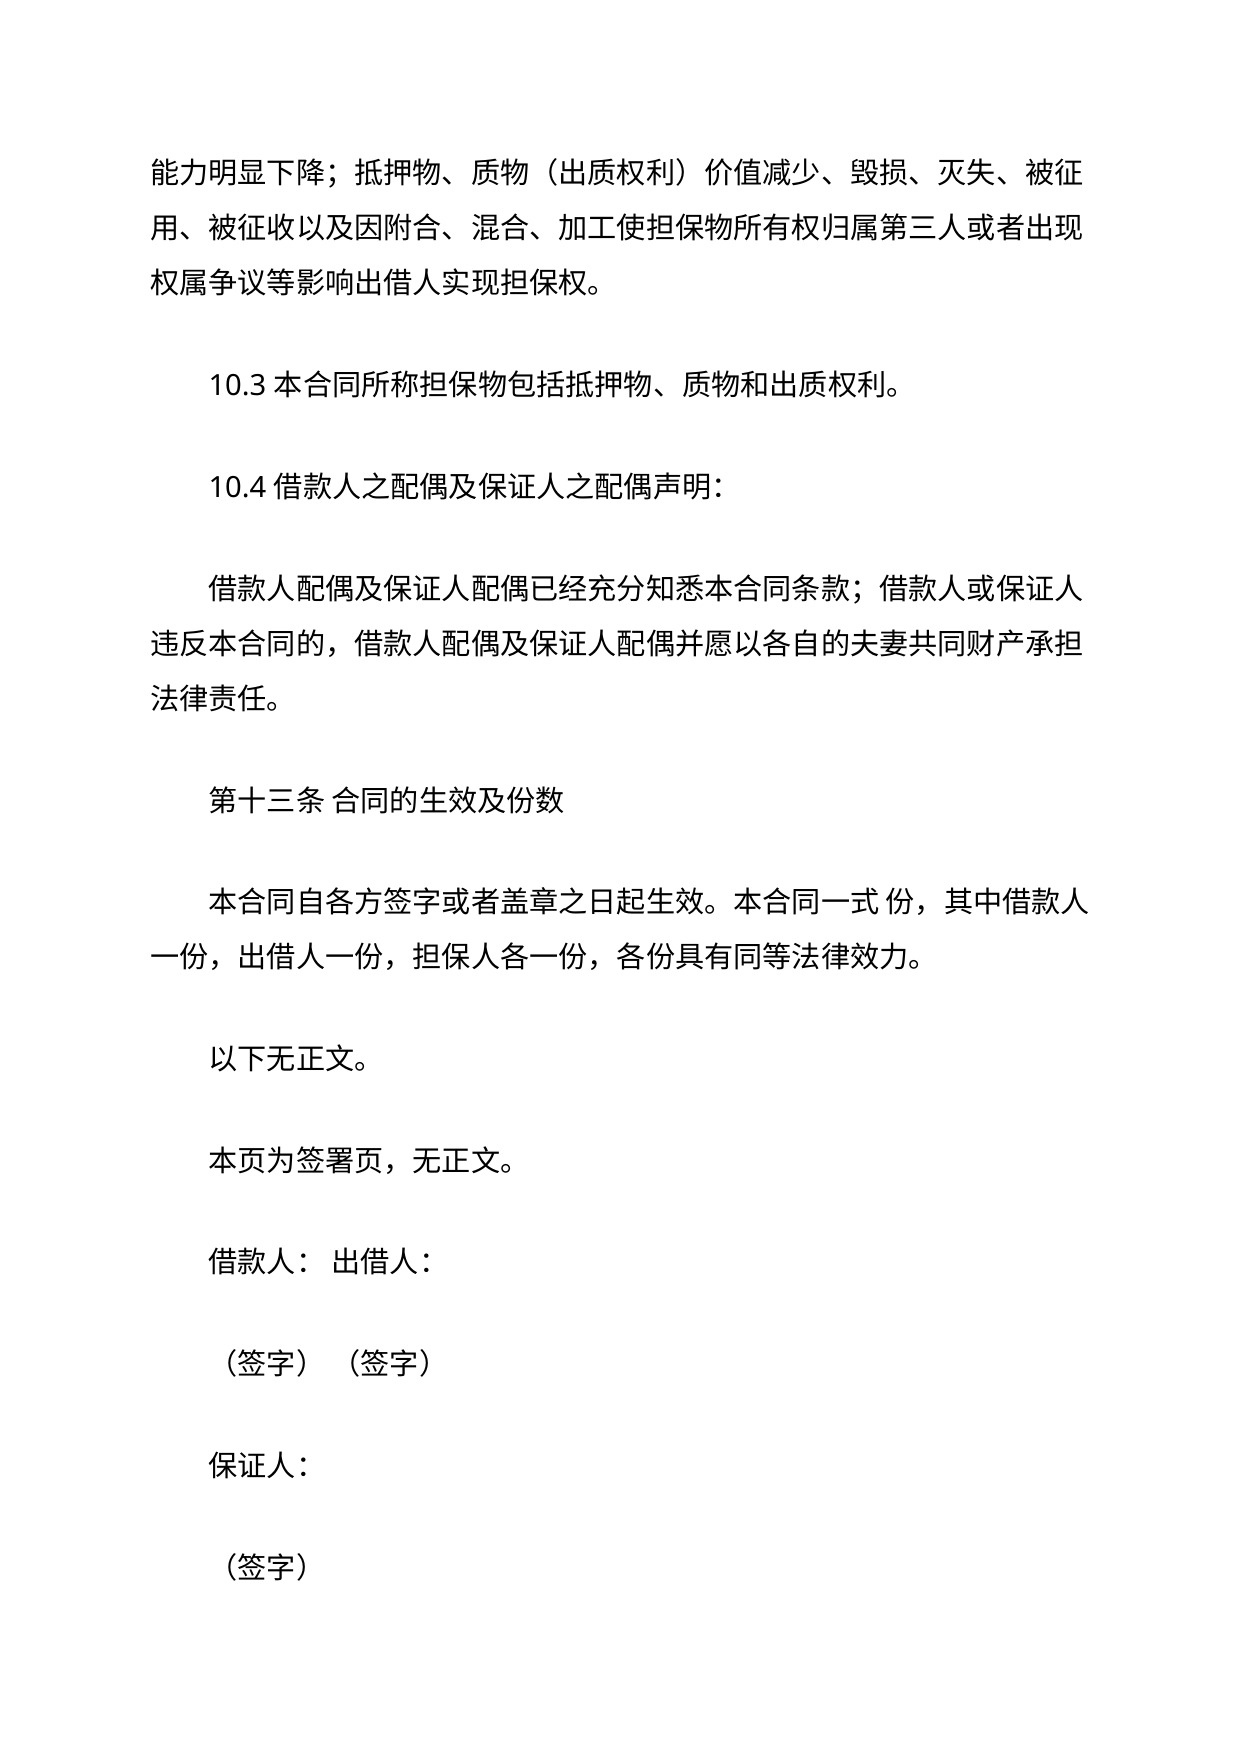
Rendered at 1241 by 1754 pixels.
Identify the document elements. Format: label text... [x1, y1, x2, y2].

text 借款人： 出借人： [150, 1239, 1090, 1281]
text 本合同自各方签字或者盖章之日起生效。本合同一式 份，其中借款人一份，出借人一份，担保人各一份，各份具有同等法律效力。 [150, 879, 1090, 976]
text 第十三条 合同的生效及份数 [150, 777, 1090, 819]
text 保证人： [150, 1443, 1090, 1485]
text 借款人配偶及保证人配偶已经充分知悉本合同条款；借款人或保证人违反本合同的，借款人配偶及保证人配偶并愿以各自的夫妻共同财产承担法律责任。 [150, 566, 1090, 718]
text 10.4 借款人之配偶及保证人之配偶声明： [150, 463, 1090, 506]
text 以下无正文。 [150, 1036, 1090, 1078]
text （签字） [150, 1544, 1090, 1587]
text 10.3 本合同所称担保物包括抵押物、质物和出质权利。 [150, 362, 1090, 404]
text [150, 150, 1090, 302]
text 本页为签署页，无正文。 [150, 1137, 1090, 1179]
text （签字） （签字） [150, 1341, 1090, 1383]
